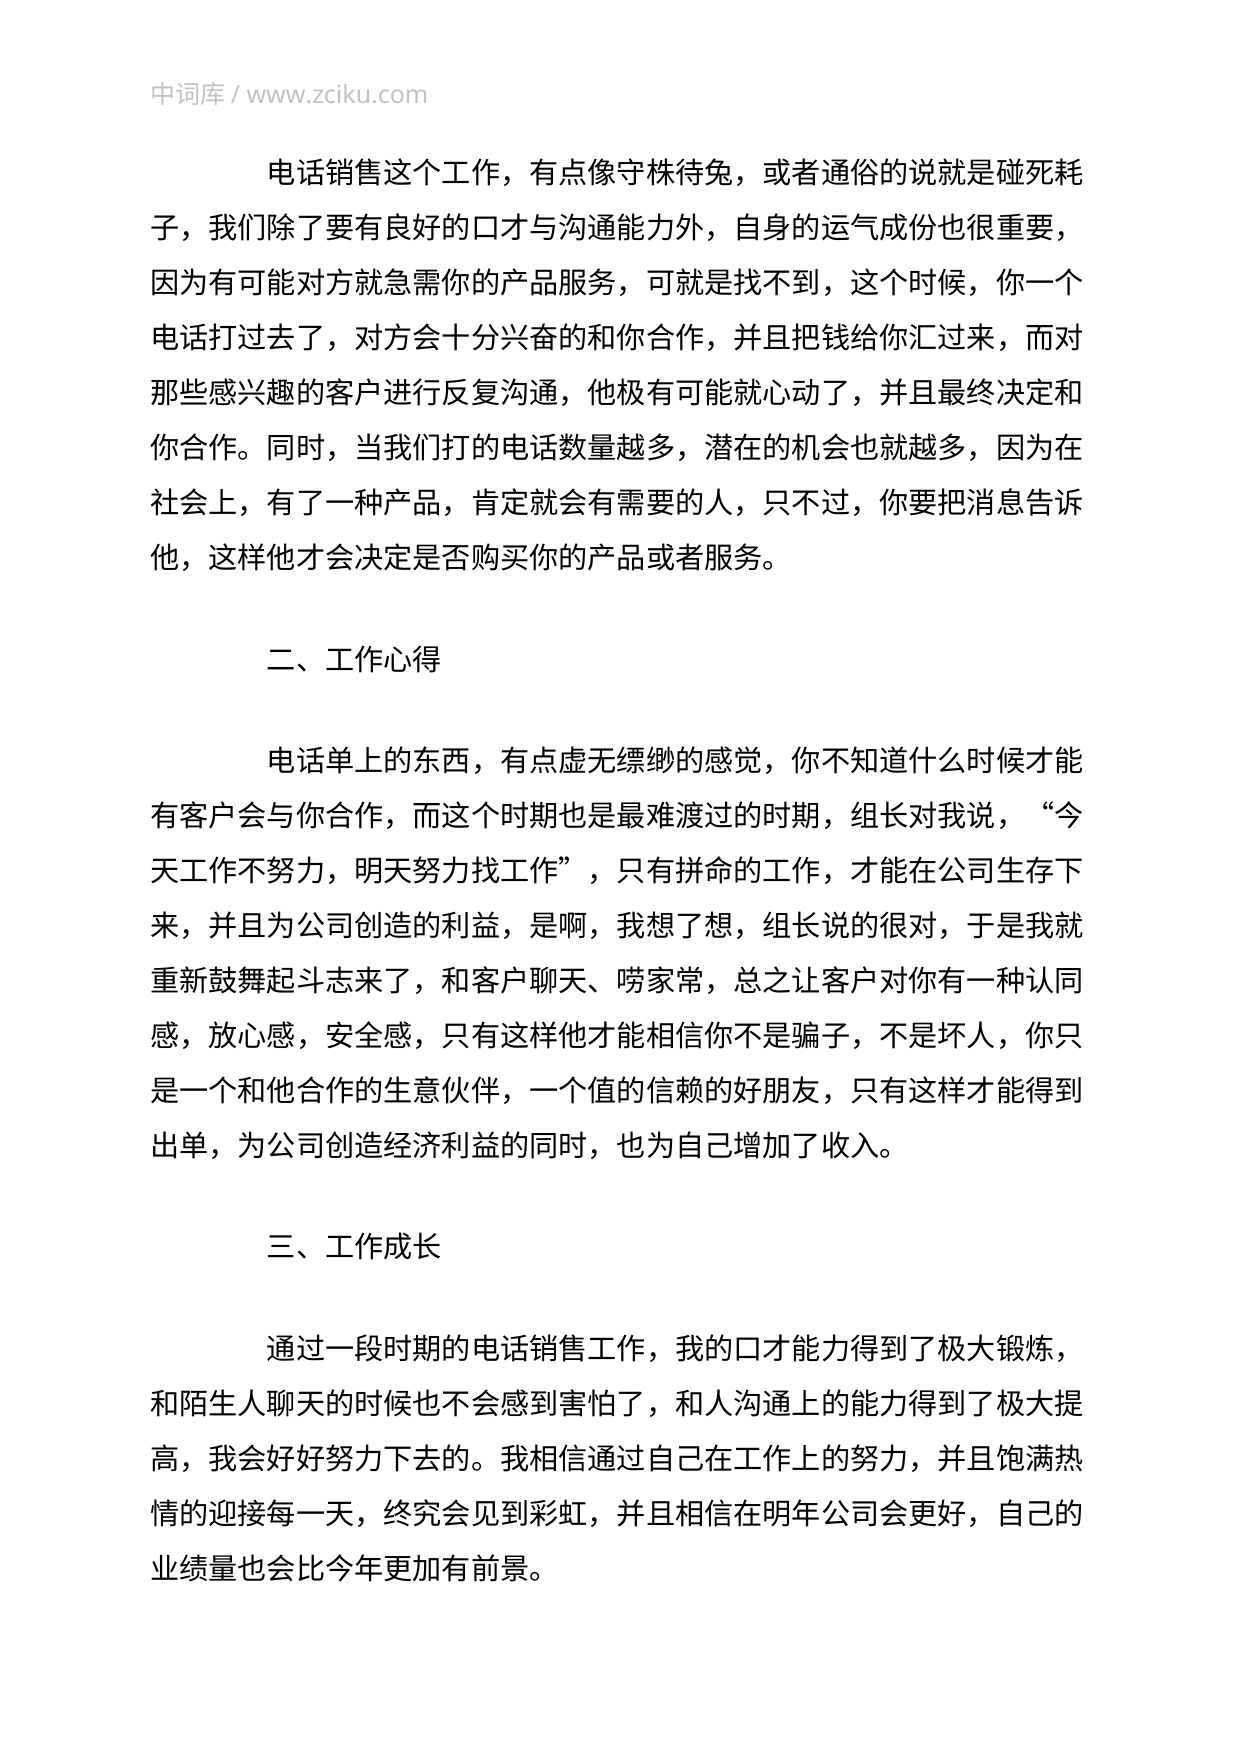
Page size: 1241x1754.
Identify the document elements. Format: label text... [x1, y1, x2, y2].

text 二、工作心得 [150, 636, 1090, 678]
text 通过一段时期的电话销售工作，我的口才能力得到了极大锻炼，和陌生人聊天的时候也不会感到害怕了，和人沟通上的能力得到了极大提高，我会好好努力下去的。我相信通过自己在工作上的努力，并且饱满热情的迎接每一天，终究会见到彩虹，并且相信在明年公司会更好，自己的业绩量也会比今年更加有前景。 [150, 1326, 1090, 1587]
text 三、工作成长 [150, 1224, 1090, 1266]
text 电话单上的东西，有点虚无缥缈的感觉，你不知道什么时候才能有客户会与你合作，而这个时期也是最难渡过的时期，组长对我说，“今天工作不努力，明天努力找工作”，只有拼命的工作，才能在公司生存下来，并且为公司创造的利益，是啊，我想了想，组长说的很对，于是我就重新鼓舞起斗志来了，和客户聊天、唠家常，总之让客户对你有一种认同感，放心感，安全感，只有这样他才能相信你不是骗子，不是坏人，你只是一个和他合作的生意伙伴，一个值的信赖的好朋友，只有这样才能得到出单，为公司创造经济利益的同时，也为自己增加了收入。 [150, 738, 1090, 1164]
text 电话销售这个工作，有点像守株待兔，或者通俗的说就是碰死耗子，我们除了要有良好的口才与沟通能力外，自身的运气成份也很重要，因为有可能对方就急需你的产品服务，可就是找不到，这个时候，你一个电话打过去了，对方会十分兴奋的和你合作，并且把钱给你汇过来，而对那些感兴趣的客户进行反复沟通，他极有可能就心动了，并且最终决定和你合作。同时，当我们打的电话数量越多，潜在的机会也就越多，因为在社会上，有了一种产品，肯定就会有需要的人，只不过，你要把消息告诉他，这样他才会决定是否购买你的产品或者服务。 [150, 150, 1090, 577]
